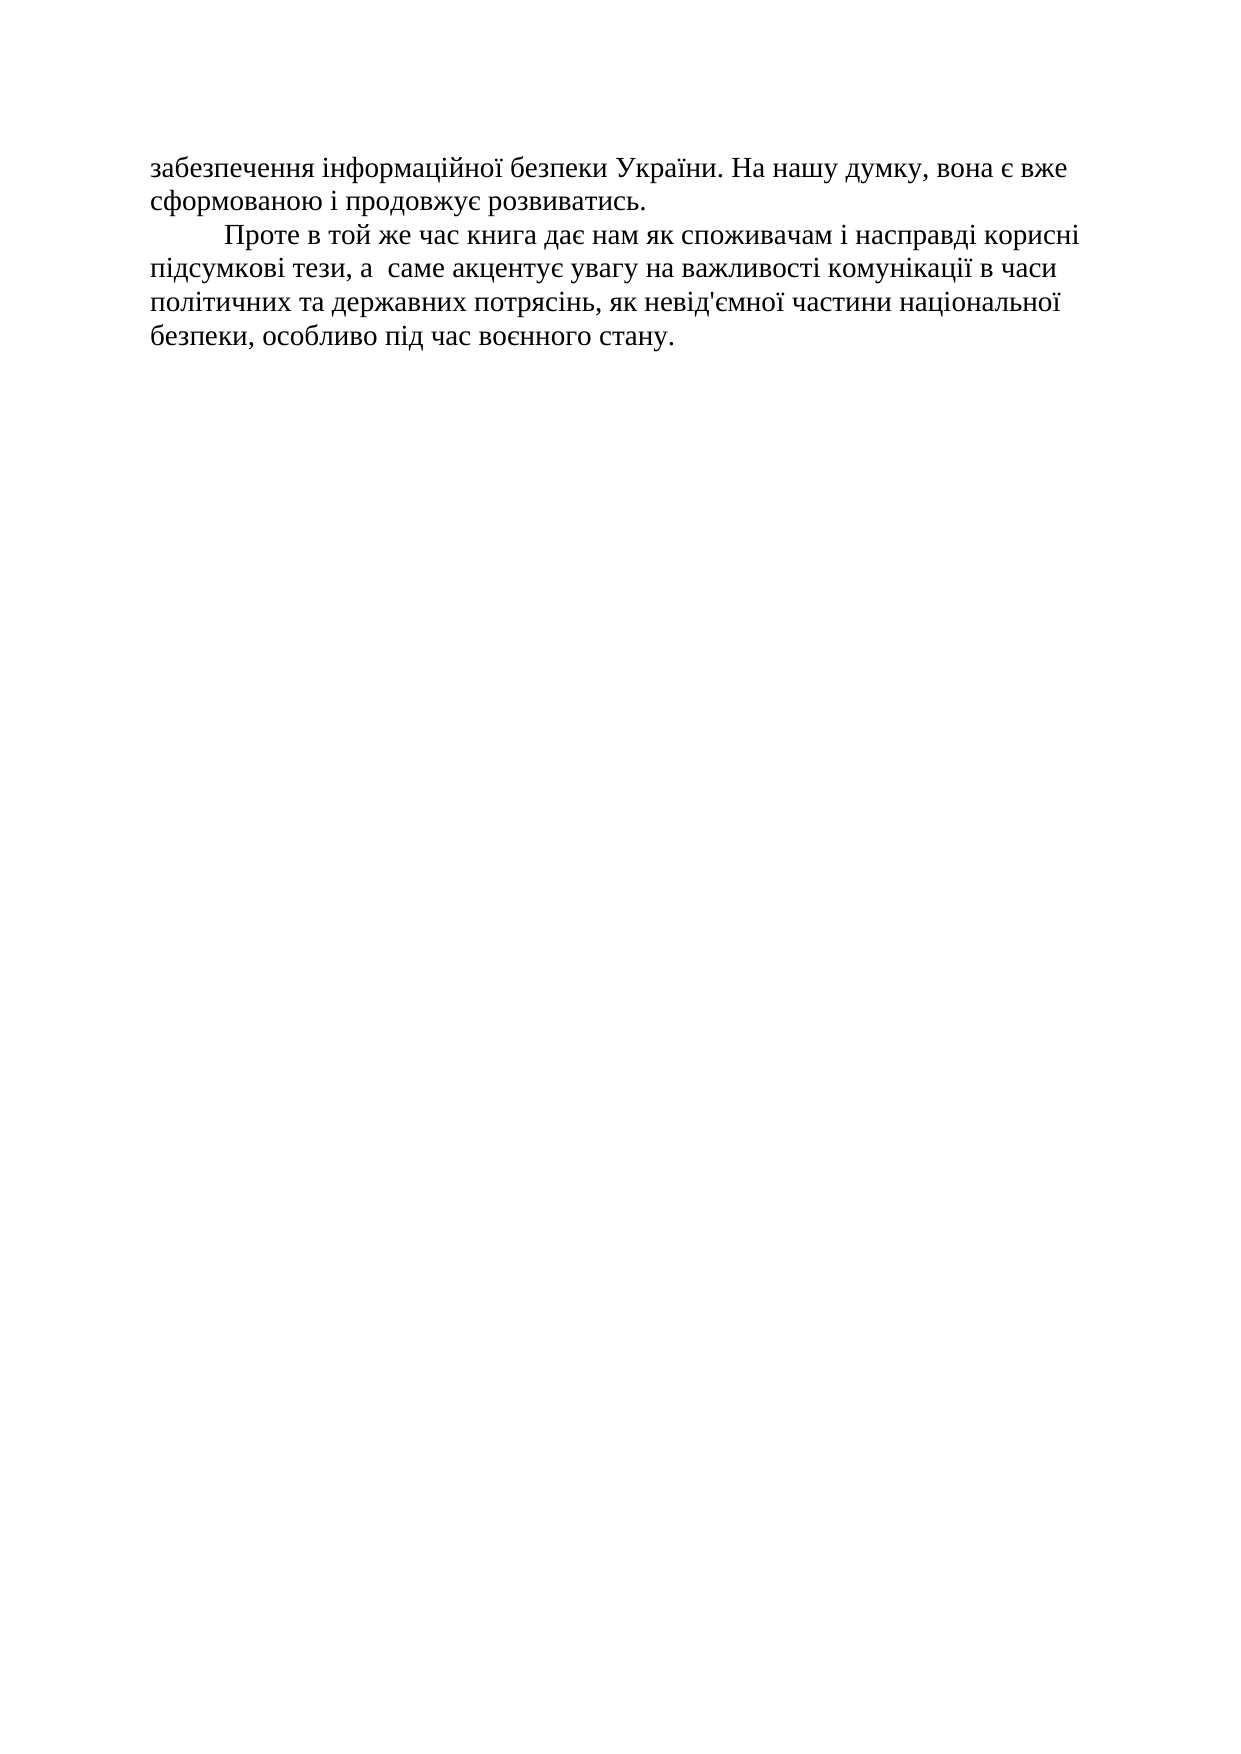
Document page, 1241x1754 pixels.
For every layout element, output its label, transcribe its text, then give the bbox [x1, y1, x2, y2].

text Проте в той же час книга дає нам як споживачам і насправді корисні підсумкові тези, а саме акцентує увагу на важливості комунікації в часи політичних та державних потрясінь, як невід'ємної частини національної безпеки, особливо під час воєнного стану. [150, 217, 1090, 351]
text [150, 150, 1090, 217]
